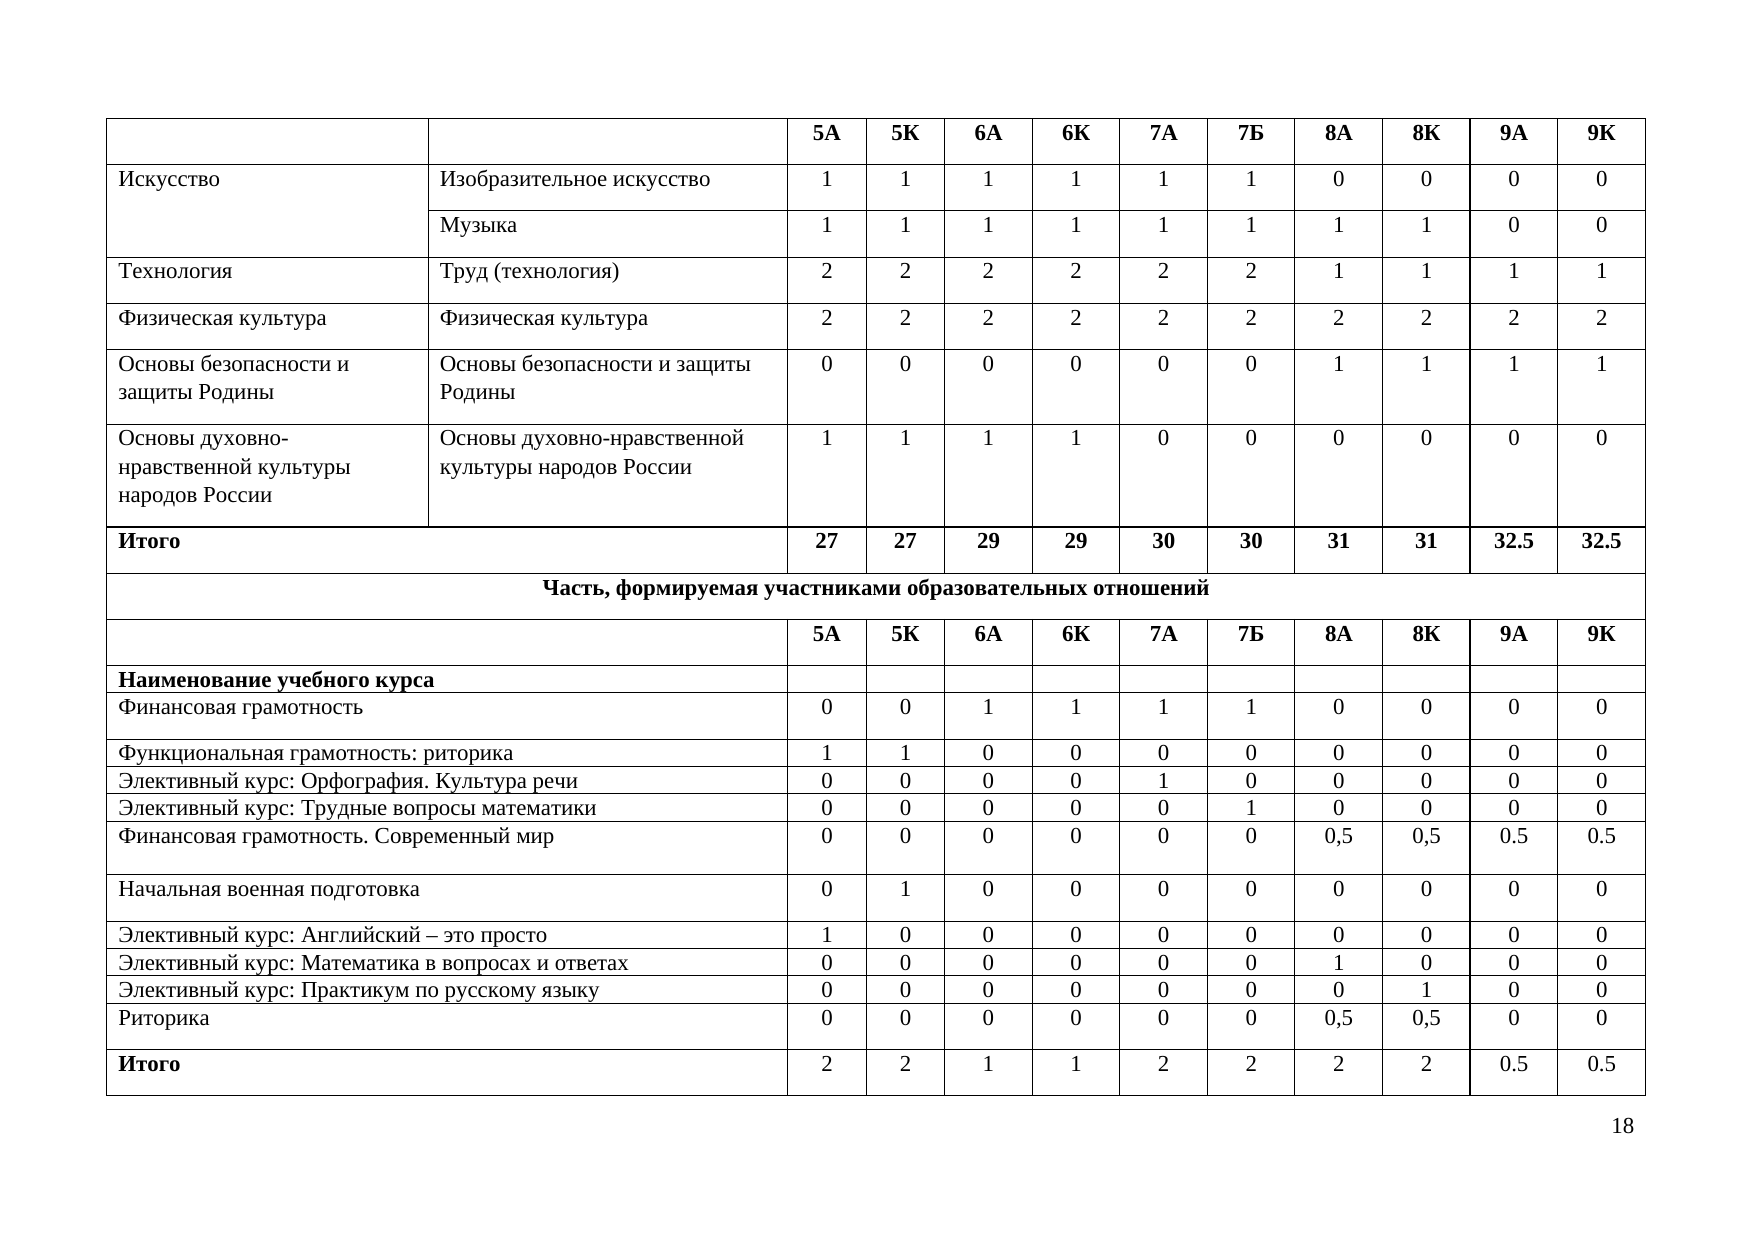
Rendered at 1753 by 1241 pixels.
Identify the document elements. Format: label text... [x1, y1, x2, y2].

table_cell 1 [788, 165, 866, 210]
table_cell 1 [1033, 165, 1119, 210]
table_cell 2 [945, 304, 1032, 349]
table_cell 0,5 [1295, 822, 1382, 874]
table_cell Основы духовно-нравственной культуры народов России [107, 425, 428, 526]
table_cell 0 [1120, 976, 1207, 1003]
table_cell 1 [1558, 350, 1645, 423]
table_cell 2 [1383, 1050, 1469, 1095]
table_cell 29 [1033, 528, 1119, 573]
table_cell 0 [1033, 767, 1119, 793]
table_cell 1 [945, 1050, 1032, 1095]
table_cell Наименование учебного курса [107, 666, 787, 692]
table_cell 6А [945, 119, 1032, 164]
table_cell 0 [867, 976, 944, 1003]
table_cell 2 [1383, 304, 1469, 349]
table_cell 1 [1471, 350, 1557, 423]
table_cell 0 [1295, 165, 1382, 210]
table_cell 0 [788, 693, 866, 738]
table_cell 0 [1558, 1004, 1645, 1049]
table_cell 0 [1208, 350, 1294, 423]
table_cell 0 [1295, 740, 1382, 766]
table_cell 0 [1383, 425, 1469, 526]
table_cell 0 [867, 1004, 944, 1049]
table_cell [429, 119, 787, 164]
table_cell 6К [1033, 620, 1119, 665]
table_cell 0 [1120, 949, 1207, 975]
table_cell 5К [867, 119, 944, 164]
table_cell [1033, 666, 1119, 692]
table_cell 0 [945, 949, 1032, 975]
table_cell [1471, 666, 1557, 692]
table_cell 0.5 [1558, 822, 1645, 874]
table_cell 0 [1033, 350, 1119, 423]
table_cell 30 [1120, 528, 1207, 573]
table_cell 1 [1120, 767, 1207, 793]
table_cell 0 [1471, 165, 1557, 210]
table_cell [1208, 666, 1294, 692]
table_cell 2 [1033, 304, 1119, 349]
table_cell 0 [1471, 949, 1557, 975]
table_cell 0 [1033, 922, 1119, 948]
table_cell 0 [1033, 1004, 1119, 1049]
table_cell 0 [1120, 875, 1207, 921]
table_cell 2 [1295, 304, 1382, 349]
table_cell 0 [788, 976, 866, 1003]
table_cell 2 [788, 258, 866, 303]
table_cell 1 [945, 211, 1032, 257]
table_cell 1 [1295, 949, 1382, 975]
table_cell 0 [945, 767, 1032, 793]
table_cell 2 [788, 1050, 866, 1095]
table_cell 0 [1295, 693, 1382, 738]
table_cell 1 [1383, 211, 1469, 257]
table_cell 27 [867, 528, 944, 573]
table_cell 0 [945, 922, 1032, 948]
table_cell [107, 620, 787, 665]
table_cell 0 [1383, 922, 1469, 948]
table_cell 1 [1295, 350, 1382, 423]
table_cell 9К [1558, 119, 1645, 164]
table_cell 0 [1295, 922, 1382, 948]
table_cell 0 [788, 767, 866, 793]
table_cell 32.5 [1558, 528, 1645, 573]
table_cell 1 [1033, 693, 1119, 738]
table_cell 0 [788, 875, 866, 921]
table_cell Изобразительное искусство [429, 165, 787, 210]
table_cell 1 [1558, 258, 1645, 303]
table_cell 0 [1033, 822, 1119, 874]
table_cell 0 [1120, 740, 1207, 766]
table_cell 0 [1471, 211, 1557, 257]
table_cell [1558, 666, 1645, 692]
table_cell 7А [1120, 119, 1207, 164]
table_cell 1 [1208, 165, 1294, 210]
table_cell 0 [788, 350, 866, 423]
table_cell 0,5 [1383, 1004, 1469, 1049]
table_cell 2 [945, 258, 1032, 303]
table_cell 0 [1033, 949, 1119, 975]
table_cell 1 [1208, 693, 1294, 738]
table_cell 0 [1120, 350, 1207, 423]
table_cell 0 [1383, 949, 1469, 975]
table_cell Итого [107, 1050, 787, 1095]
table_cell 0 [1120, 794, 1207, 821]
table_cell 1 [1383, 258, 1469, 303]
table_cell 0 [1383, 794, 1469, 821]
table_cell 0.5 [1471, 1050, 1557, 1095]
table_cell 0 [1033, 740, 1119, 766]
table_cell 27 [788, 528, 866, 573]
table_cell 0 [1558, 922, 1645, 948]
table_cell 8К [1383, 620, 1469, 665]
table_cell 0 [1383, 165, 1469, 210]
table_cell 1 [945, 165, 1032, 210]
table_cell 31 [1383, 528, 1469, 573]
table_cell 0 [1208, 976, 1294, 1003]
table_cell 0 [1208, 767, 1294, 793]
table_cell 1 [867, 740, 944, 766]
table_cell 1 [788, 740, 866, 766]
table_cell 0 [1208, 740, 1294, 766]
table_cell 1 [945, 693, 1032, 738]
table_cell 1 [1120, 165, 1207, 210]
table_cell 0 [1383, 875, 1469, 921]
table_cell 0 [1558, 740, 1645, 766]
table_cell 6А [945, 620, 1032, 665]
table_cell 29 [945, 528, 1032, 573]
table_cell 0 [1295, 875, 1382, 921]
table_cell Элективный курс: Математика в вопросах и ответах [107, 949, 787, 975]
table_cell 0 [1558, 767, 1645, 793]
table_cell 7Б [1208, 620, 1294, 665]
table_cell 2 [1208, 258, 1294, 303]
table_cell 1 [945, 425, 1032, 526]
table_cell 0 [867, 767, 944, 793]
table_cell 0 [1383, 693, 1469, 738]
table_cell 2 [1208, 1050, 1294, 1095]
table_cell 5А [788, 119, 866, 164]
table_cell 0 [867, 794, 944, 821]
table_cell 1 [1033, 1050, 1119, 1095]
table_cell 0 [1033, 976, 1119, 1003]
table_cell 0 [1295, 976, 1382, 1003]
table_cell 1 [1208, 794, 1294, 821]
table_cell Основы духовно-нравственной культуры народов России [429, 425, 787, 526]
table_cell Риторика [107, 1004, 787, 1049]
table_cell 7А [1120, 620, 1207, 665]
table_cell 2 [1558, 304, 1645, 349]
table_cell Элективный курс: Английский – это просто [107, 922, 787, 948]
table_cell 9К [1558, 620, 1645, 665]
table_cell [107, 119, 428, 164]
table_cell 0 [1120, 922, 1207, 948]
table_cell 1 [1471, 258, 1557, 303]
table_cell 0 [945, 976, 1032, 1003]
table_cell 2 [1471, 304, 1557, 349]
table_cell [788, 666, 866, 692]
table_cell 8А [1295, 620, 1382, 665]
table_cell 0.5 [1558, 1050, 1645, 1095]
table_cell 2 [1295, 1050, 1382, 1095]
table_cell 0 [1471, 875, 1557, 921]
table_cell 0 [867, 949, 944, 975]
table_cell 0 [1558, 794, 1645, 821]
table_cell 0 [1208, 875, 1294, 921]
table_cell 0 [1558, 425, 1645, 526]
table_cell Основы безопасности и защиты Родины [107, 350, 428, 423]
table_cell 0 [788, 1004, 866, 1049]
table_cell 9А [1471, 119, 1557, 164]
table_cell 1 [1383, 976, 1469, 1003]
table_cell 8К [1383, 119, 1469, 164]
table_cell Начальная военная подготовка [107, 875, 787, 921]
table_cell 0 [1471, 767, 1557, 793]
table_cell 0 [1295, 767, 1382, 793]
table_cell [1120, 666, 1207, 692]
table_cell Функциональная грамотность: риторика [107, 740, 787, 766]
table_cell 0 [1471, 794, 1557, 821]
table_cell 0 [1558, 165, 1645, 210]
table_cell 1 [867, 875, 944, 921]
table_cell 2 [1120, 1050, 1207, 1095]
table_cell 5К [867, 620, 944, 665]
table_cell 0 [1471, 425, 1557, 526]
table_cell 0 [867, 922, 944, 948]
table_cell 1 [788, 922, 866, 948]
table_cell 0 [1471, 693, 1557, 738]
table_cell 9А [1471, 620, 1557, 665]
table_cell 0 [1120, 425, 1207, 526]
table_cell 0,5 [1295, 1004, 1382, 1049]
table_cell 0 [867, 822, 944, 874]
table_cell 1 [1120, 693, 1207, 738]
table_cell 0 [1208, 822, 1294, 874]
table_cell 0 [1120, 822, 1207, 874]
table_cell Физическая культура [429, 304, 787, 349]
table_cell Элективный курс: Трудные вопросы математики [107, 794, 787, 821]
table_cell Музыка [429, 211, 787, 257]
table_cell 1 [867, 425, 944, 526]
table_cell 0 [788, 794, 866, 821]
table_cell 0 [945, 822, 1032, 874]
table_cell Технология [107, 258, 428, 303]
table_cell 30 [1208, 528, 1294, 573]
table_cell 1 [867, 165, 944, 210]
table_cell 7Б [1208, 119, 1294, 164]
table_cell 0 [1295, 794, 1382, 821]
table_cell Элективный курс: Орфография. Культура речи [107, 767, 787, 793]
table_cell 0 [1558, 875, 1645, 921]
table_cell 0 [867, 693, 944, 738]
table_cell 0 [1033, 875, 1119, 921]
table_cell 0 [1471, 1004, 1557, 1049]
table_cell Физическая культура [107, 304, 428, 349]
table_cell 0 [1033, 794, 1119, 821]
table_cell 0 [945, 875, 1032, 921]
table_cell Основы безопасности и защиты Родины [429, 350, 787, 423]
table_cell 0 [1471, 922, 1557, 948]
table_cell 1 [1295, 258, 1382, 303]
table_cell 1 [788, 211, 866, 257]
table_cell 0 [1383, 767, 1469, 793]
table_cell 0.5 [1471, 822, 1557, 874]
table_cell 1 [867, 211, 944, 257]
table_cell 0 [788, 822, 866, 874]
table_cell [1295, 666, 1382, 692]
table_cell 0 [945, 1004, 1032, 1049]
table_cell 1 [1120, 211, 1207, 257]
table_cell 8А [1295, 119, 1382, 164]
table_cell 1 [1383, 350, 1469, 423]
table_cell 1 [1208, 211, 1294, 257]
table_cell 0 [1471, 976, 1557, 1003]
table_cell 0 [1383, 740, 1469, 766]
table_cell 0 [1471, 740, 1557, 766]
table_cell Искусство [107, 165, 428, 257]
table_cell 0 [1558, 693, 1645, 738]
table_cell 0 [945, 740, 1032, 766]
table_cell 2 [867, 304, 944, 349]
table_cell 0 [1208, 922, 1294, 948]
table_cell 0 [788, 949, 866, 975]
table_cell 0 [1208, 1004, 1294, 1049]
table_cell 2 [1208, 304, 1294, 349]
table_cell Часть, формируемая участниками образовательных отношений [107, 574, 1645, 619]
table_cell 2 [788, 304, 866, 349]
table_cell 0 [1120, 1004, 1207, 1049]
table_cell Финансовая грамотность. Современный мир [107, 822, 787, 874]
table_cell 32.5 [1471, 528, 1557, 573]
table_cell [867, 666, 944, 692]
table_cell 2 [1120, 304, 1207, 349]
table_cell Финансовая грамотность [107, 693, 787, 738]
table_cell Труд (технология) [429, 258, 787, 303]
table_cell 2 [1120, 258, 1207, 303]
table_cell 1 [788, 425, 866, 526]
table_cell 0 [945, 350, 1032, 423]
table_cell [945, 666, 1032, 692]
table_cell 2 [867, 258, 944, 303]
table_cell 5А [788, 620, 866, 665]
table_cell 0 [1295, 425, 1382, 526]
table_cell 31 [1295, 528, 1382, 573]
table_cell 0 [1558, 211, 1645, 257]
table_cell 2 [1033, 258, 1119, 303]
table_cell 0 [867, 350, 944, 423]
table_cell 0 [1558, 949, 1645, 975]
table_cell 1 [1033, 425, 1119, 526]
table_cell 0,5 [1383, 822, 1469, 874]
table_cell 0 [1208, 949, 1294, 975]
table_cell 2 [867, 1050, 944, 1095]
table_cell 1 [1295, 211, 1382, 257]
table_cell 6К [1033, 119, 1119, 164]
table_cell 0 [1558, 976, 1645, 1003]
table_cell Итого [107, 528, 787, 573]
table_cell 0 [1208, 425, 1294, 526]
table_cell [1383, 666, 1469, 692]
table_cell Элективный курс: Практикум по русскому языку [107, 976, 787, 1003]
table_cell 1 [1033, 211, 1119, 257]
table_cell 0 [945, 794, 1032, 821]
